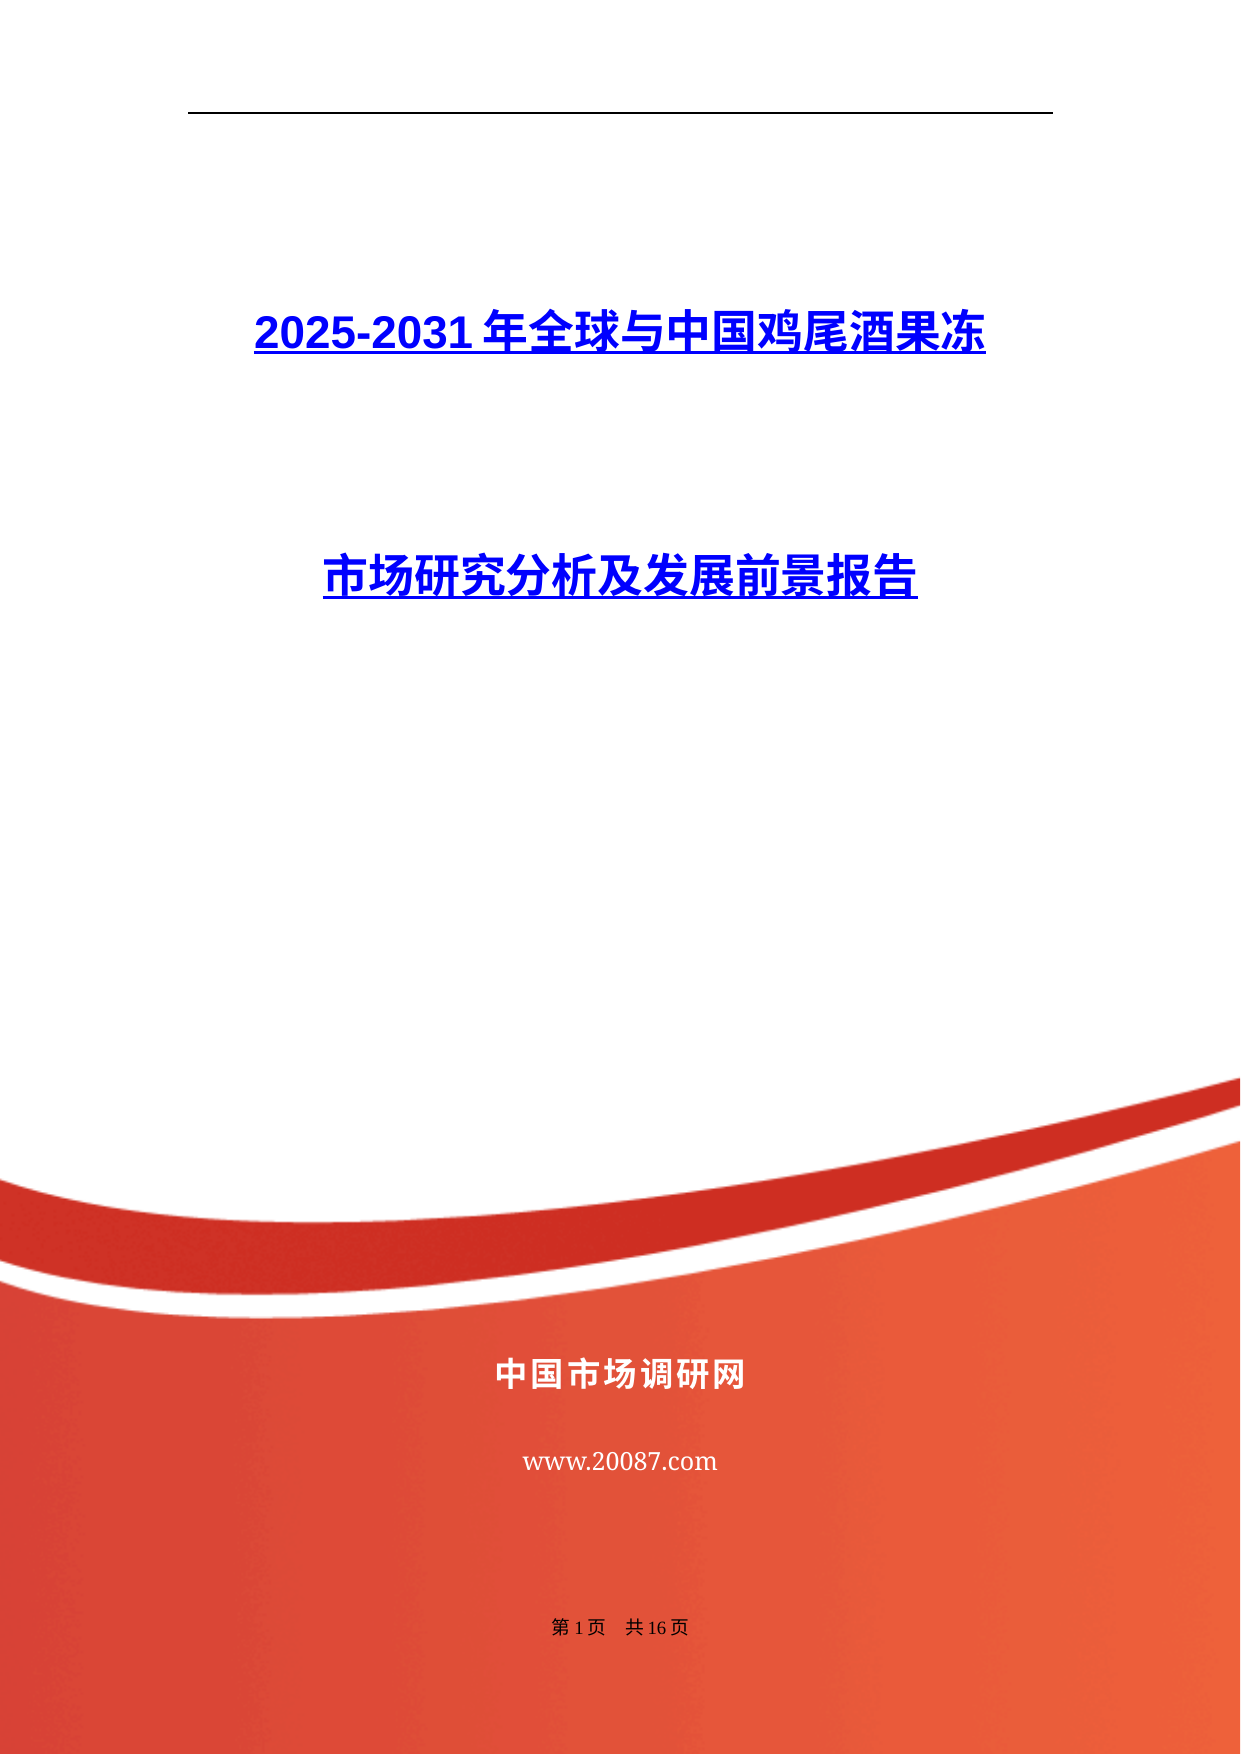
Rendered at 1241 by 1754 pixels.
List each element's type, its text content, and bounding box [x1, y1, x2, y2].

picture [0, 1006, 1241, 1754]
subtitle 中国市场调研网 [187, 1339, 1053, 1404]
text www.20087.com [187, 1428, 1053, 1493]
table_header 2025-2031年全球与中国鸡尾酒果冻市场研究分析及发展前景报告 [188, 207, 1053, 773]
